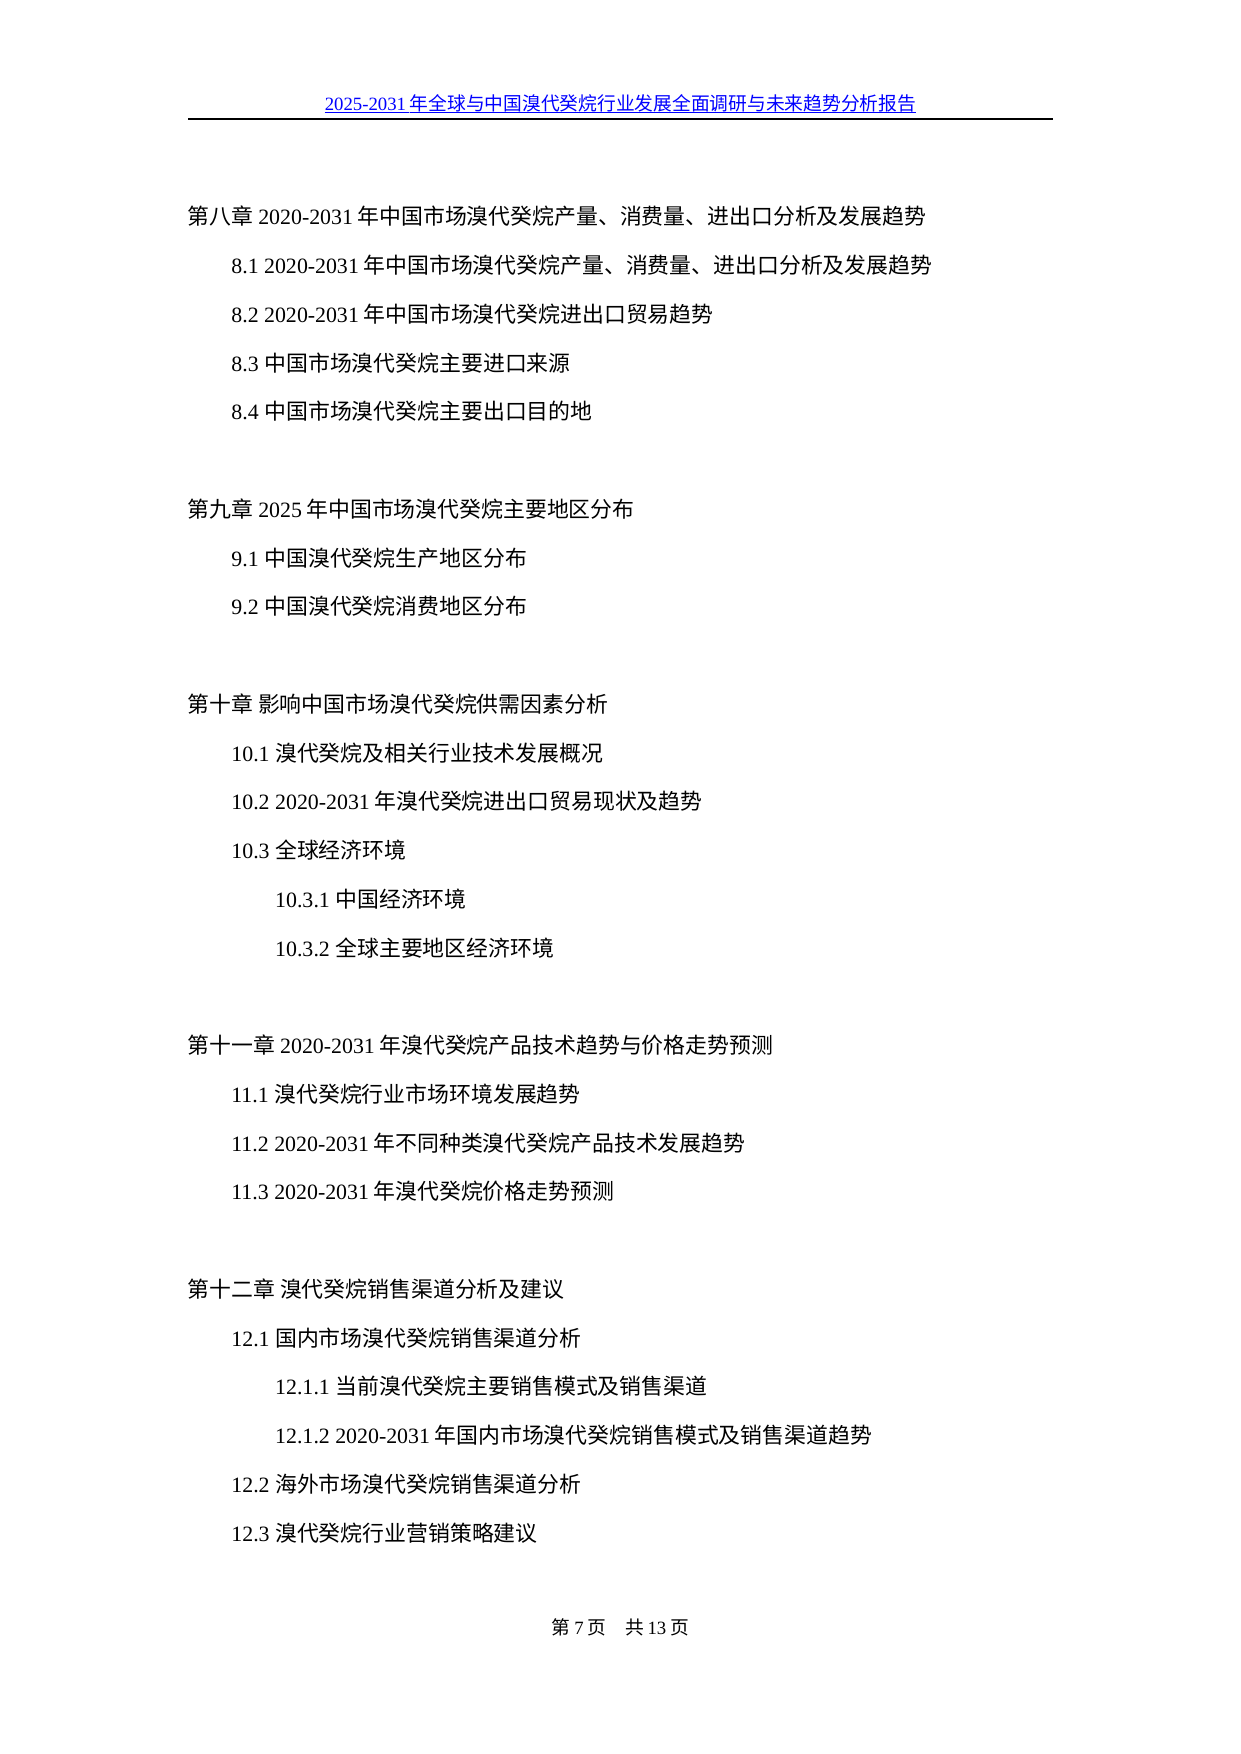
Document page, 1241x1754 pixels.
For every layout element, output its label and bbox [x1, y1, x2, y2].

text [187, 150, 1053, 1548]
